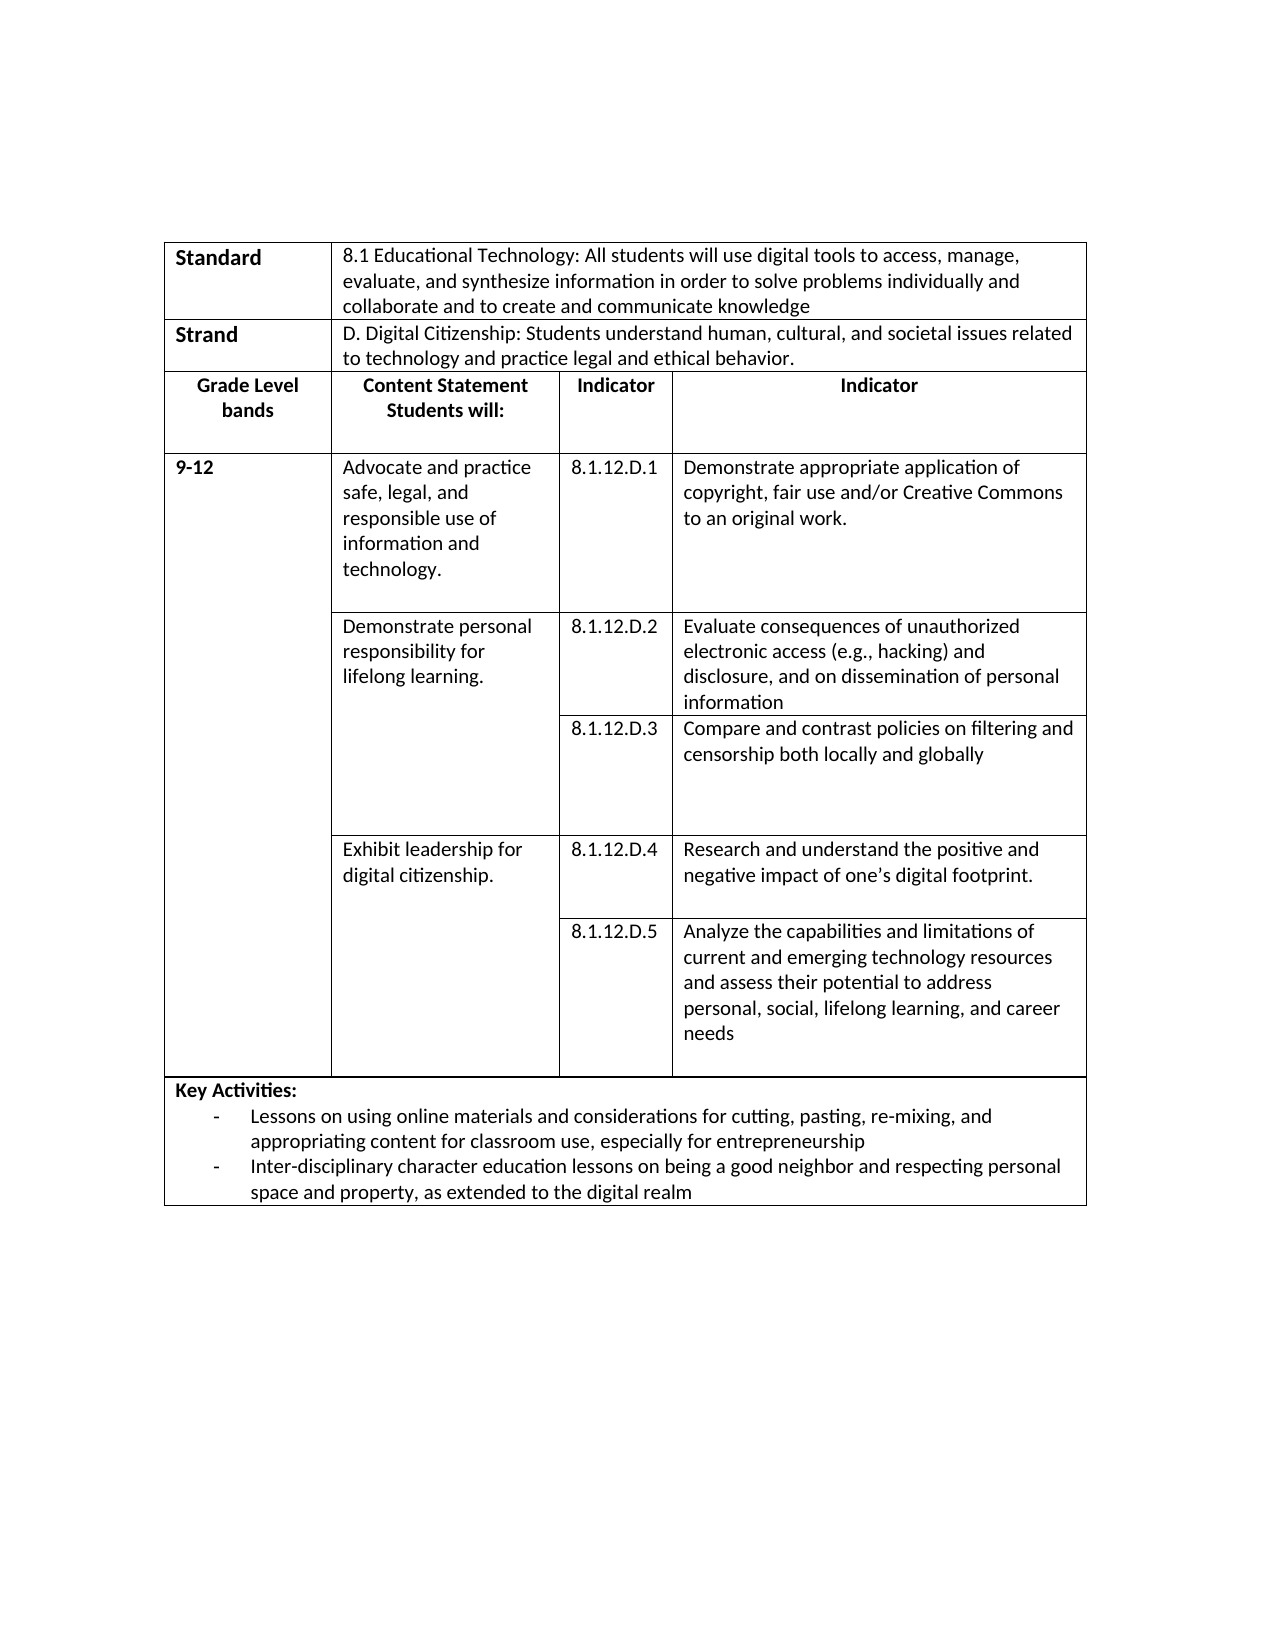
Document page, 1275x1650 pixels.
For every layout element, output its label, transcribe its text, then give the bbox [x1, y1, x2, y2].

table_cell Exhibit leadership for digital citizenship. [332, 836, 559, 1076]
table_cell Compare and contrast policies on filtering and censorship both locally and globally [673, 716, 1086, 835]
table_cell Demonstrate personal responsibility for lifelong learning. [332, 613, 559, 835]
table_cell Advocate and practice safe, legal, and responsible use of information and technology. [332, 454, 559, 612]
table_cell D. Digital Citizenship: Students understand human, cultural, and societal issues related to technology and practice legal and ethical behavior. [332, 320, 1086, 371]
table_cell 9-12 [165, 454, 331, 1076]
table_header 8.1 Educational Technology: All students will use digital tools to access, manage, evaluate, and synthesize information in order to solve problems individually and collaborate and to create and communicate knowledge [332, 243, 1086, 319]
table_cell Demonstrate appropriate application of copyright, fair use and/or Creative Commons to an original work. [673, 454, 1086, 612]
table_cell Research and understand the positive and negative impact of one’s digital footprint. [673, 836, 1086, 918]
table_cell Indicator [560, 372, 672, 453]
table_cell 8.1.12.D.2 [560, 613, 672, 714]
table_cell 8.1.12.D.3 [560, 716, 672, 835]
table_cell 8.1.12.D.5 [560, 919, 672, 1076]
table_cell Indicator [673, 372, 1086, 453]
table_cell Analyze the capabilities and limitations of current and emerging technology resources and assess their potential to address personal, social, lifelong learning, and career needs [673, 919, 1086, 1076]
table_cell Content Statement Students will: [332, 372, 559, 453]
table_cell Key Activities: Lessons on using online materials and considerations for cutting, pasting, re-mixing, and appropriating content for classroom use, especially for entrepreneurship Inter-disciplinary character education lessons on being a good neighbor and respecting personal space and property, as extended to the digital realm [165, 1078, 1086, 1204]
table_cell Strand [165, 320, 331, 371]
table_cell Grade Level bands [165, 372, 331, 453]
table_cell 8.1.12.D.1 [560, 454, 672, 612]
table_header Standard [165, 243, 331, 319]
table_cell 8.1.12.D.4 [560, 836, 672, 918]
table_cell Evaluate consequences of unauthorized electronic access (e.g., hacking) and disclosure, and on dissemination of personal information [673, 613, 1086, 714]
